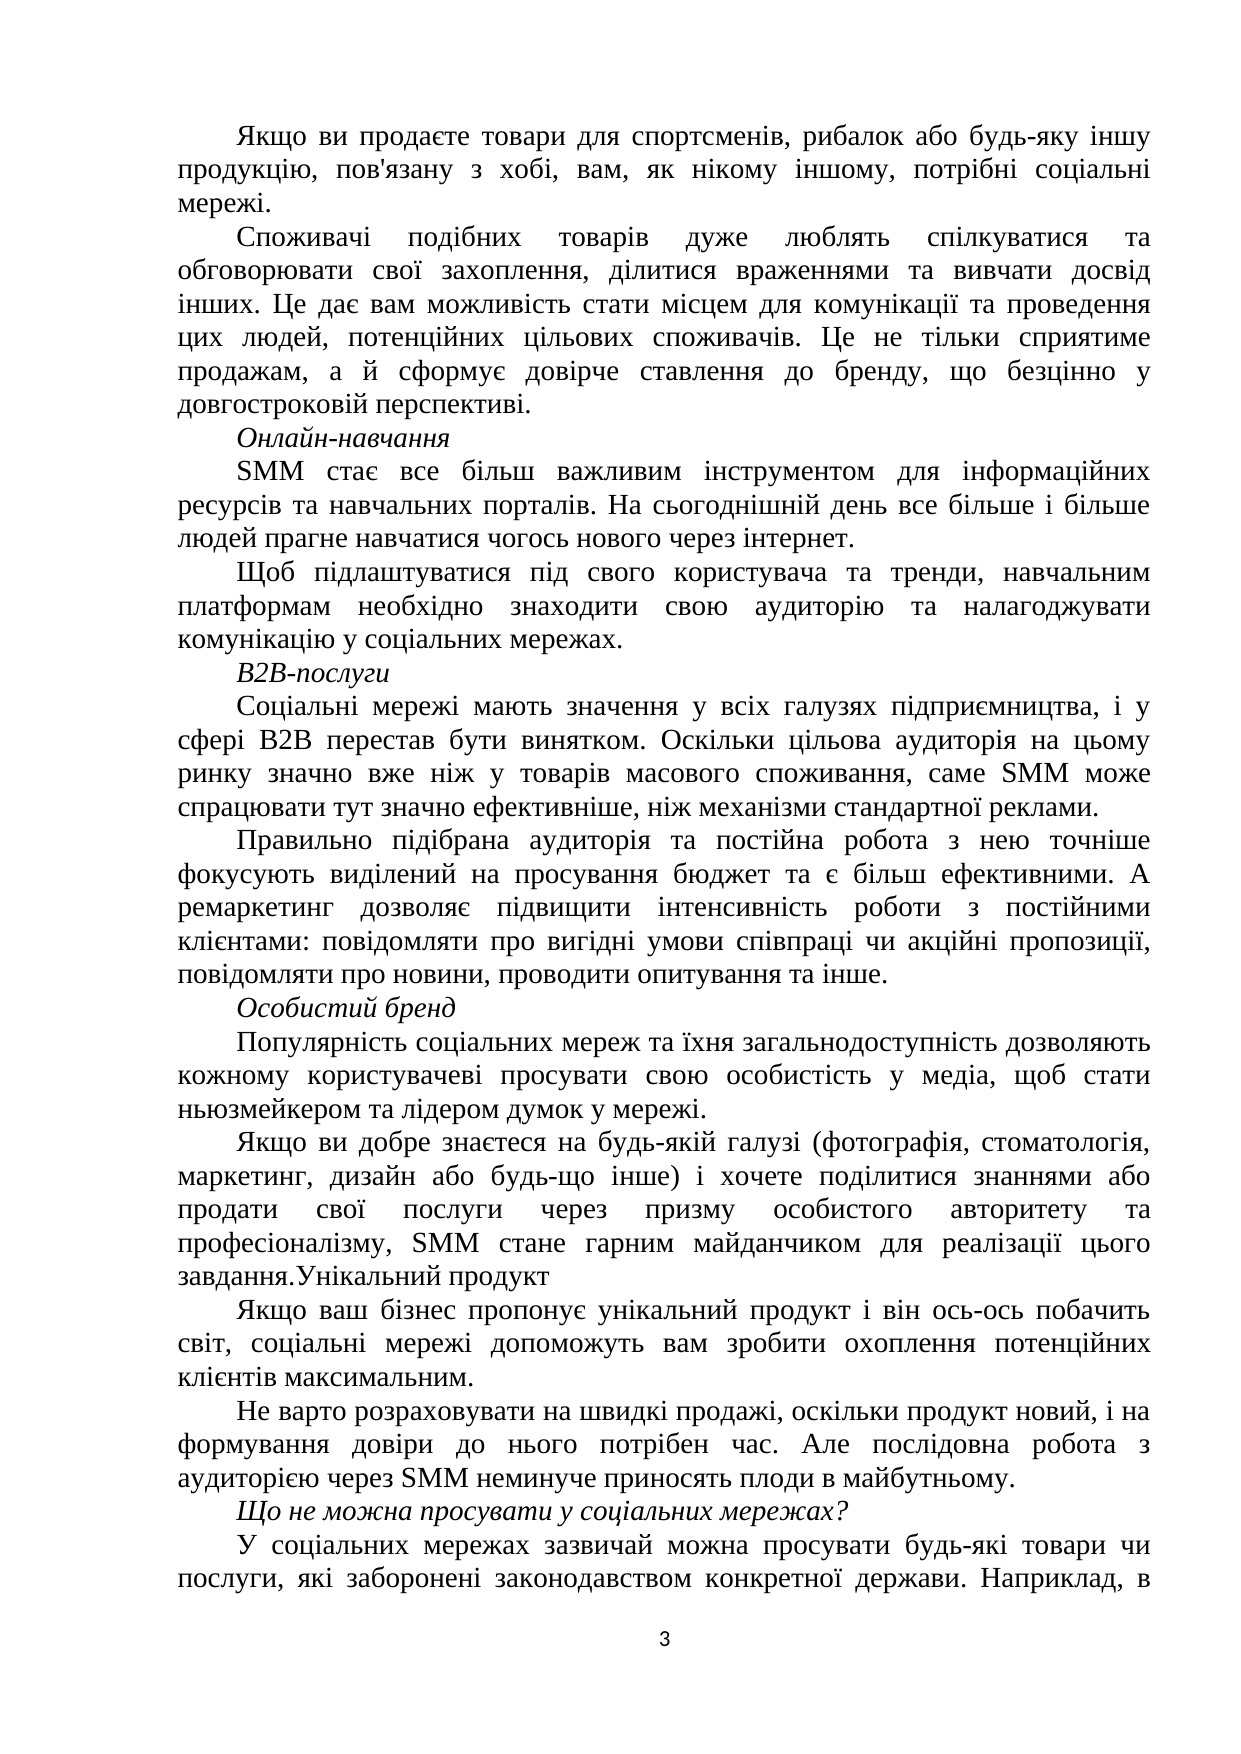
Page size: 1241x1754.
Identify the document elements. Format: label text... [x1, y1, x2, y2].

text Щоб підлаштуватися під свого користувача та тренди, навчальним платформам необхідно знаходити свою аудиторію та налагоджувати комунікацію у соціальних мережах. [177, 554, 1152, 655]
text Не варто розраховувати на швидкі продажі, оскільки продукт новий, і на формування довіри до нього потрібен час. Але послідовна робота з аудиторією через SMM неминуче приносять плоди в майбутньому. [177, 1393, 1152, 1493]
text Онлайн-навчання [177, 420, 1152, 453]
text В2В-послуги [177, 655, 1152, 688]
text Якщо ви добре знаєтеся на будь-якій галузі (фотографія, стоматологія, маркетинг, дизайн або будь-що інше) і хочете поділитися знаннями або продати свої послуги через призму особистого авторитету та професіоналізму, SMM стане гарним майданчиком для реалізації цього завдання.Унікальний продукт [177, 1124, 1152, 1292]
text Споживачі подібних товарів дуже люблять спілкуватися та обговорювати свої захоплення, ділитися враженнями та вивчати досвід інших. Це дає вам можливість стати місцем для комунікації та проведення цих людей, потенційних цільових споживачів. Це не тільки сприятиме продажам, а й сформує довірче ставлення до бренду, що безцінно у довгостроковій перспективі. [177, 219, 1152, 420]
text Що не можна просувати у соціальних мережах? [177, 1493, 1152, 1527]
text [177, 1527, 1152, 1594]
text Популярність соціальних мереж та їхня загальнодоступність дозволяють кожному користувачеві просувати свою особистість у медіа, щоб стати ньюзмейкером та лідером думок у мережі. [177, 1024, 1152, 1124]
text Якщо ваш бізнес пропонує унікальний продукт і він ось-ось побачить світ, соціальні мережі допоможуть вам зробити охоплення потенційних клієнтів максимальним. [177, 1292, 1152, 1393]
text Особистий бренд [177, 990, 1152, 1024]
text SMM стає все більш важливим інструментом для інформаційних ресурсів та навчальних порталів. На сьогоднішній день все більше і більше людей прагне навчатися чогось нового через інтернет. [177, 453, 1152, 554]
text Правильно підібрана аудиторія та постійна робота з нею точніше фокусують виділений на просування бюджет та є більш ефективними. А ремаркетинг дозволяє підвищити інтенсивність роботи з постійними клієнтами: повідомляти про вигідні умови співпраці чи акційні пропозиції, повідомляти про новини, проводити опитування та інше. [177, 822, 1152, 990]
text Соціальні мережі мають значення у всіх галузях підприємництва, і у сфері В2В перестав бути винятком. Оскільки цільова аудиторія на цьому ринку значно вже ніж у товарів масового споживання, саме SMM може спрацювати тут значно ефективніше, ніж механізми стандартної реклами. [177, 688, 1152, 822]
text Якщо ви продаєте товари для спортсменів, рибалок або будь-яку іншу продукцію, пов'язану з хобі, вам, як нікому іншому, потрібні соціальні мережі. [177, 118, 1152, 219]
